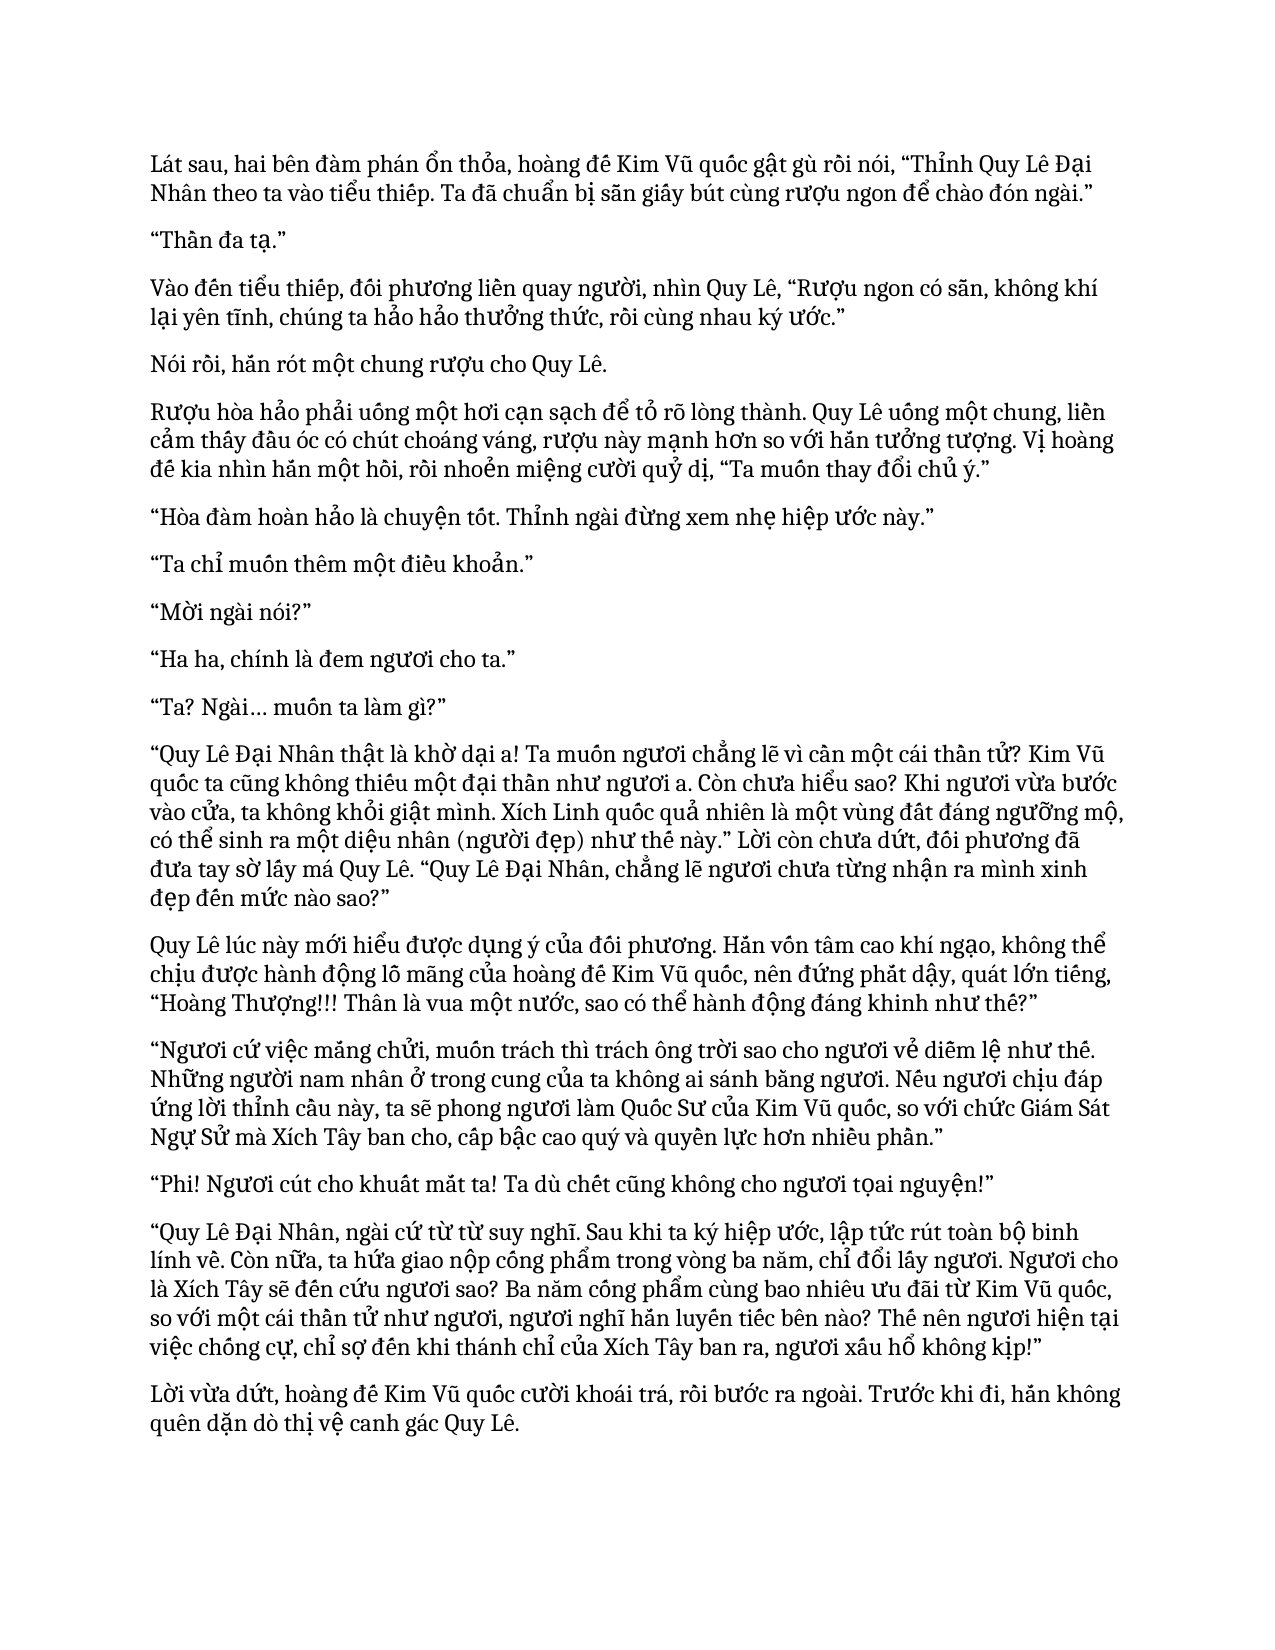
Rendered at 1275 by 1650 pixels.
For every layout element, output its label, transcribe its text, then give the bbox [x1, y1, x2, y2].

text “Thần đa tạ.” [150, 226, 1125, 255]
text “Quy Lê Đại Nhân thật là khờ dại a! Ta muốn ngươi chẳng lẽ vì cần một cái thần tử? Kim Vũ quốc ta cũng không thiếu một đại thần như ngươi a. Còn chưa hiểu sao? Khi ngươi vừa bước vào cửa, ta không khỏi giật mình. Xích Linh quốc quả nhiên là một vùng đất đáng ngưỡng mộ, có thể sinh ra một diệu nhân (người đẹp) như thế này.” Lời còn chưa dứt, đối phương đã đưa tay sờ lấy má Quy Lê. “Quy Lê Đại Nhân, chẳng lẽ ngươi chưa từng nhận ra mình xinh đẹp đến mức nào sao?” [150, 740, 1125, 912]
text Lời vừa dứt, hoàng đế Kim Vũ quốc cười khoái trá, rồi bước ra ngoài. Trước khi đi, hắn không quên dặn dò thị vệ canh gác Quy Lê. [150, 1380, 1125, 1437]
text “Ta chỉ muốn thêm một điều khoản.” [150, 550, 1125, 579]
text “Ha ha, chính là đem ngươi cho ta.” [150, 645, 1125, 674]
text “Hòa đàm hoàn hảo là chuyện tốt. Thỉnh ngài đừng xem nhẹ hiệp ước này.” [150, 502, 1125, 531]
text Nói rồi, hắn rót một chung rượu cho Quy Lê. [150, 350, 1125, 379]
text “Ngươi cứ việc mắng chửi, muốn trách thì trách ông trời sao cho ngươi vẻ diễm lệ như thế. Những người nam nhân ở trong cung của ta không ai sánh bằng ngươi. Nếu ngươi chịu đáp ứng lời thỉnh cầu này, ta sẽ phong ngươi làm Quốc Sư của Kim Vũ quốc, so với chức Giám Sát Ngự Sử mà Xích Tây ban cho, cấp bậc cao quý và quyền lực hơn nhiều phần.” [150, 1036, 1125, 1151]
text Quy Lê lúc này mới hiểu được dụng ý của đối phương. Hắn vốn tâm cao khí ngạo, không thể chịu được hành động lỗ mãng của hoàng đế Kim Vũ quốc, nên đứng phắt dậy, quát lớn tiếng, “Hoàng Thượng!!! Thân là vua một nước, sao có thể hành động đáng khinh như thế?” [150, 931, 1125, 1017]
text “Quy Lê Đại Nhân, ngài cứ từ từ suy nghĩ. Sau khi ta ký hiệp ước, lập tức rút toàn bộ binh lính về. Còn nữa, ta hứa giao nộp cống phẩm trong vòng ba năm, chỉ đổi lấy ngươi. Ngươi cho là Xích Tây sẽ đến cứu ngươi sao? Ba năm cống phẩm cùng bao nhiêu ưu đãi từ Kim Vũ quốc, so với một cái thần tử như ngươi, ngươi nghĩ hắn luyến tiếc bên nào? Thế nên ngươi hiện tại việc chống cự, chỉ sợ đến khi thánh chỉ của Xích Tây ban ra, ngươi xấu hổ không kịp!” [150, 1217, 1125, 1361]
text “Mời ngài nói?” [150, 597, 1125, 626]
text Rượu hòa hảo phải uống một hơi cạn sạch để tỏ rõ lòng thành. Quy Lê uống một chung, liền cảm thấy đầu óc có chút choáng váng, rượu này mạnh hơn so với hắn tưởng tượng. Vị hoàng đế kia nhìn hắn một hồi, rồi nhoẻn miệng cười quỷ dị, “Ta muốn thay đổi chủ ý.” [150, 397, 1125, 484]
text Lát sau, hai bên đàm phán ổn thỏa, hoàng đế Kim Vũ quốc gật gù rồi nói, “Thỉnh Quy Lê Đại Nhân theo ta vào tiểu thiếp. Ta đã chuẩn bị sẵn giấy bút cùng rượu ngon để chào đón ngài.” [150, 150, 1125, 207]
text “Ta? Ngài… muốn ta làm gì?” [150, 692, 1125, 721]
text Vào đến tiểu thiếp, đối phương liền quay người, nhìn Quy Lê, “Rượu ngon có sẵn, không khí lại yên tĩnh, chúng ta hảo hảo thưởng thức, rồi cùng nhau ký ước.” [150, 274, 1125, 331]
text “Phi! Ngươi cút cho khuất mắt ta! Ta dù chết cũng không cho ngươi tọai nguyện!” [150, 1170, 1125, 1199]
